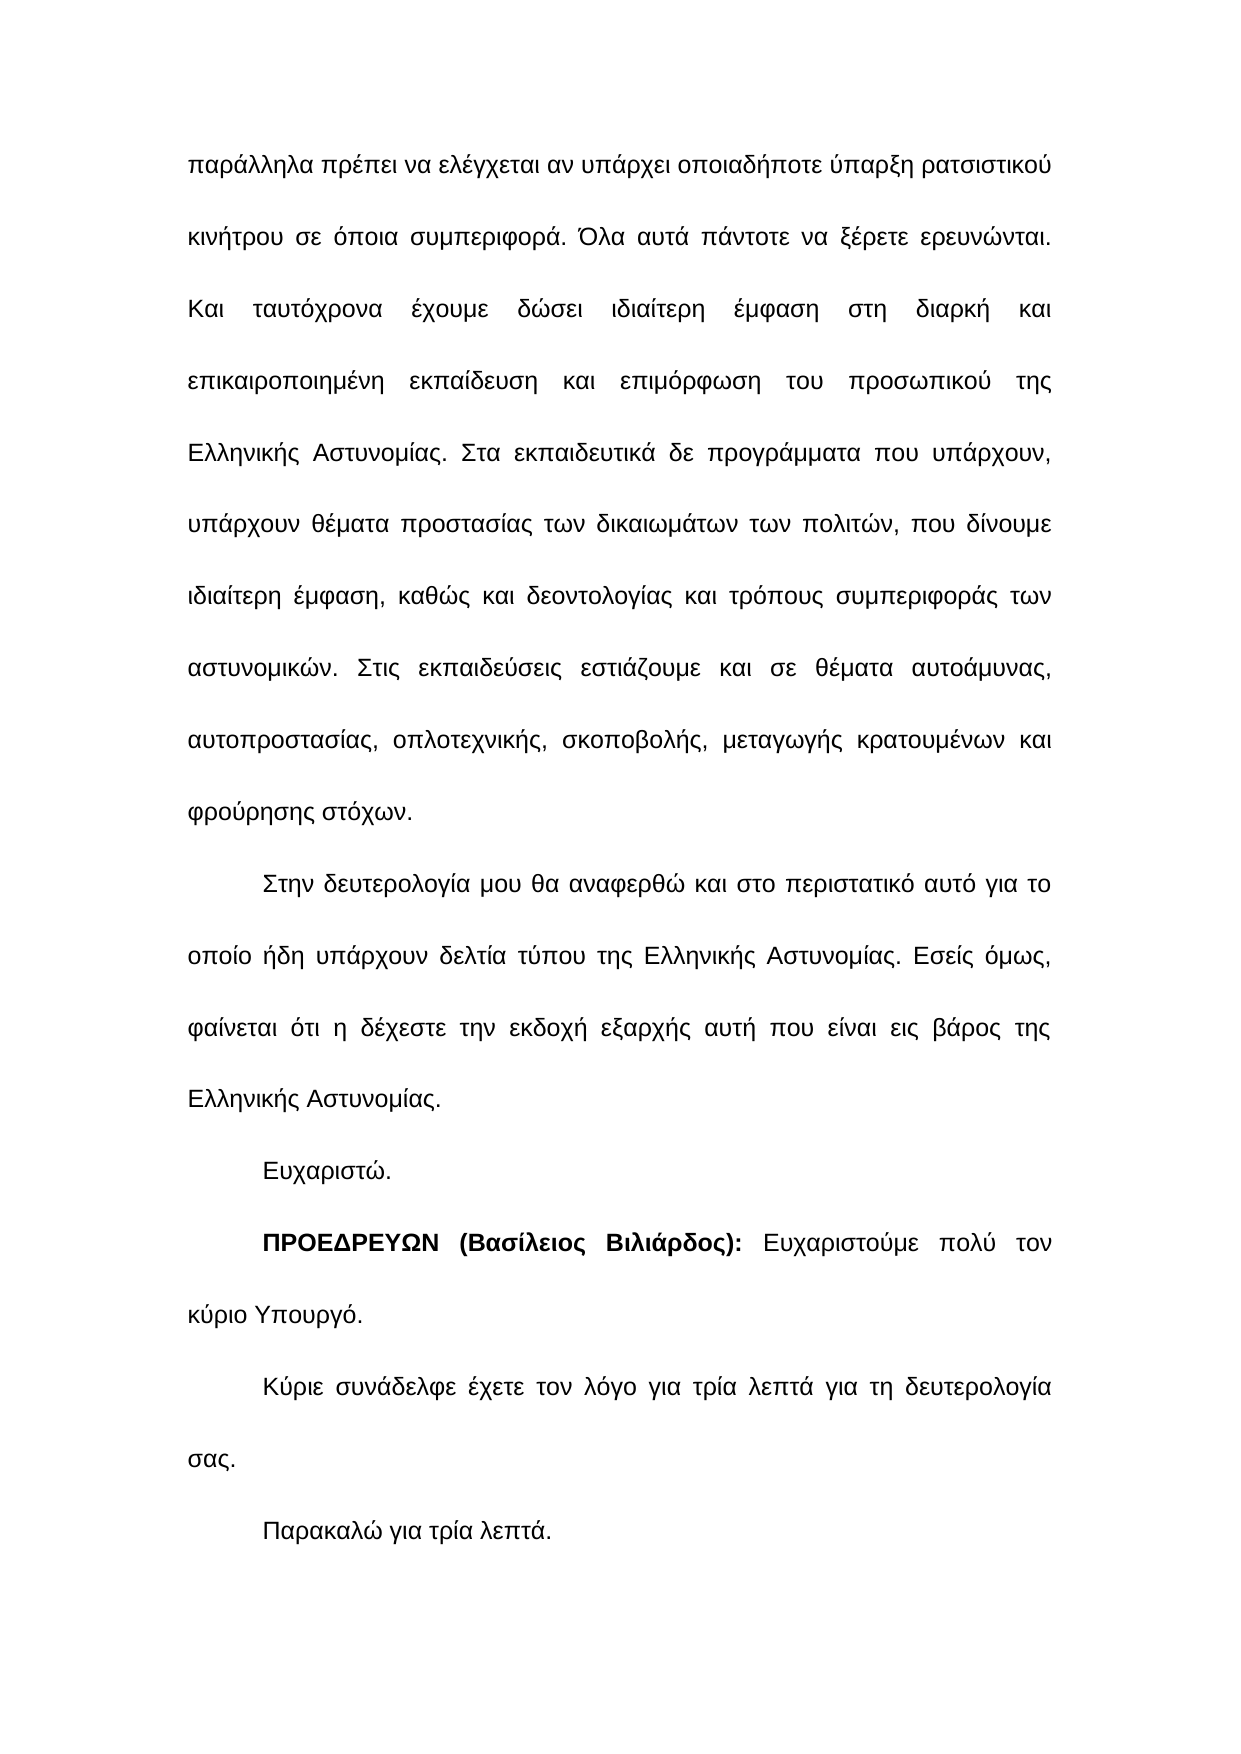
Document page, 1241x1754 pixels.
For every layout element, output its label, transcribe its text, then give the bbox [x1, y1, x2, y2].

text Στην δευτερολογία μου θα αναφερθώ και στο περιστατικό αυτό για το οποίο ήδη υπάρχουν δελτία τύπου της Ελληνικής Αστυνομίας. Εσείς όμως, φαίνεται ότι η δέχεστε την εκδοχή εξαρχής αυτή που είναι εις βάρος της Ελληνικής Αστυνομίας. [187, 869, 1053, 1113]
text Κύριε συνάδελφε έχετε τον λόγο για τρία λεπτά για τη δευτερολογία σας. [187, 1372, 1053, 1472]
text Ευχαριστώ. [187, 1156, 1053, 1185]
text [187, 150, 1053, 826]
text ΠΡΟΕΔΡΕΥΩΝ (Βασίλειος Βιλιάρδος): Ευχαριστούμε πολύ τον κύριο Υπουργό. [187, 1228, 1053, 1329]
text Παρακαλώ για τρία λεπτά. [187, 1516, 1053, 1544]
